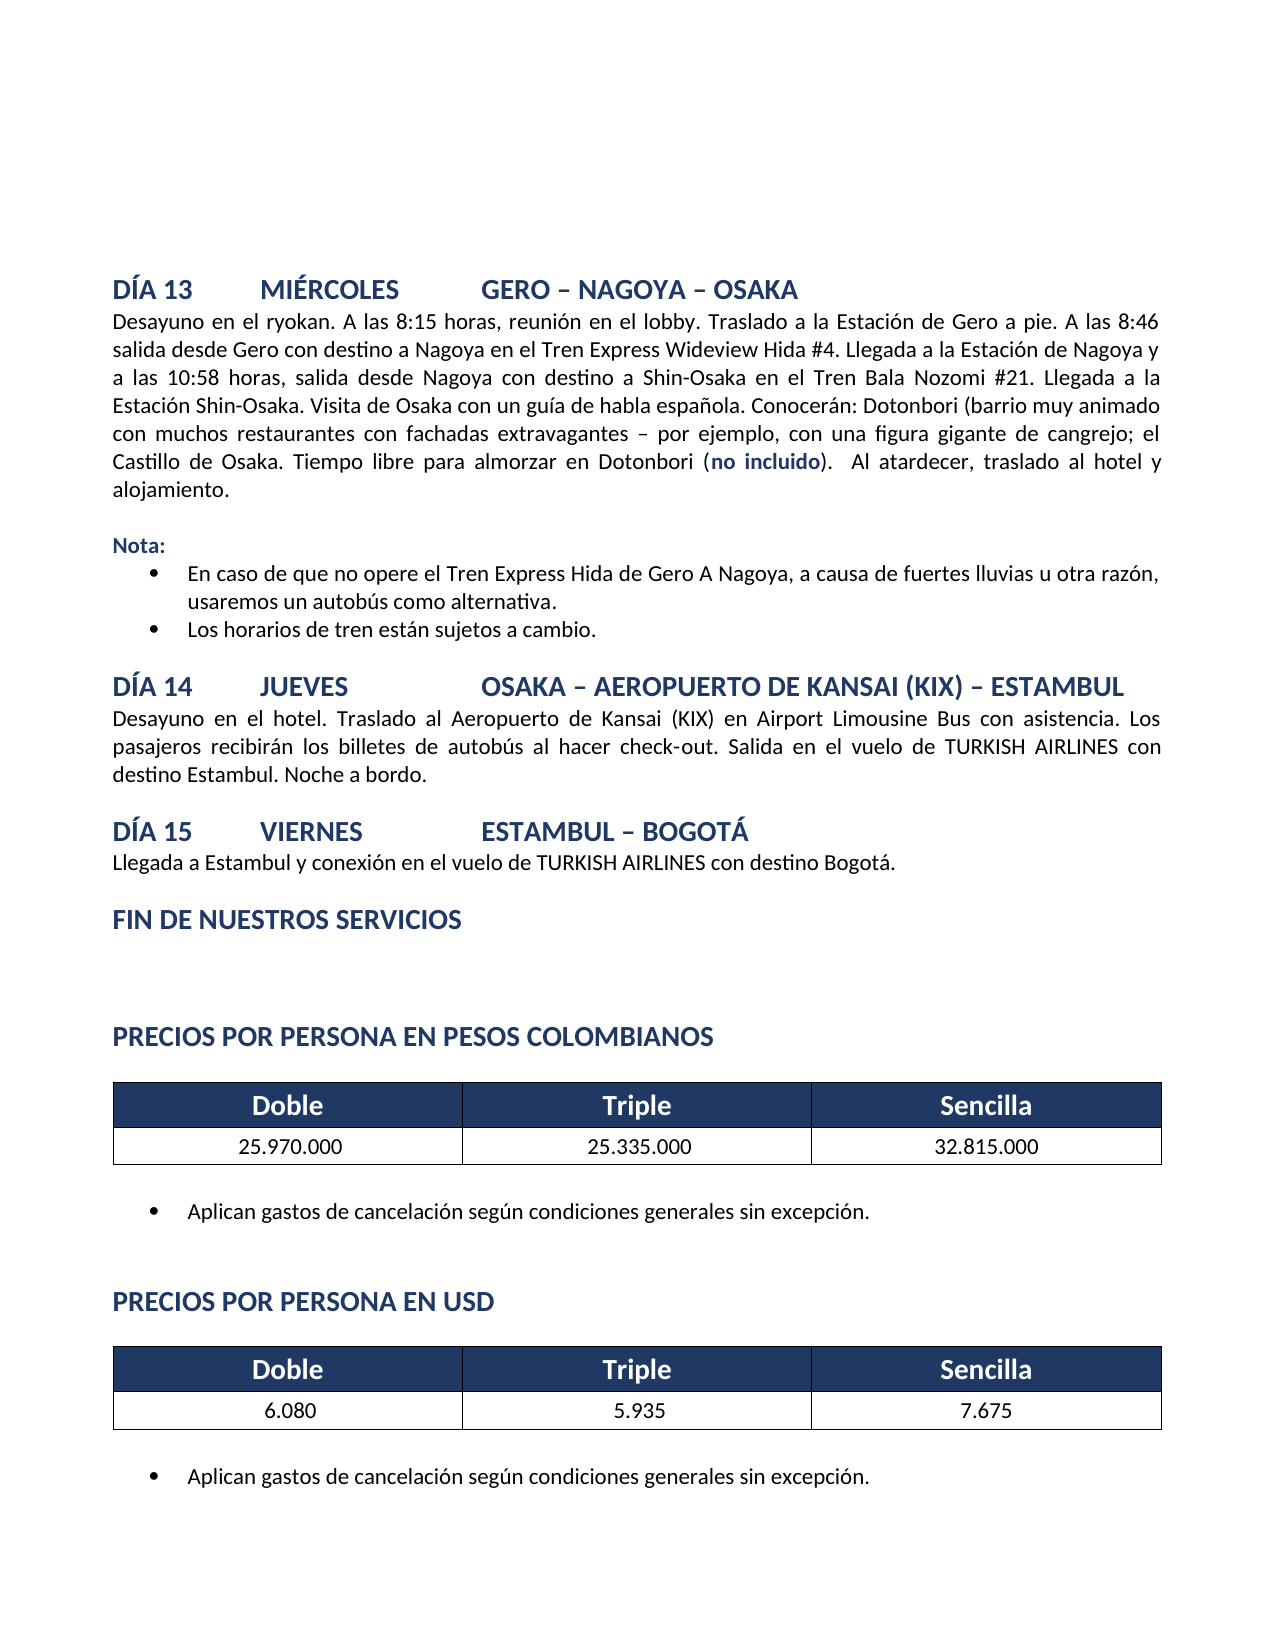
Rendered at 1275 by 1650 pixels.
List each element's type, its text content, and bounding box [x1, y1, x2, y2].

text DÍA 13 MIÉRCOLES GERO – NAGOYA – OSAKA [112, 271, 1162, 307]
table_header Triple [463, 1347, 811, 1391]
table_cell 7.675 [812, 1392, 1161, 1429]
list Los horarios de tren están sujetos a cambio. [150, 615, 1162, 643]
table_header Doble [114, 1083, 462, 1127]
table_cell 32.815.000 [812, 1128, 1161, 1164]
table_cell 25.970.000 [114, 1128, 462, 1164]
table_header Sencilla [812, 1347, 1161, 1391]
text Llegada a Estambul y conexión en el vuelo de TURKISH AIRLINES con destino Bogotá. [112, 848, 1162, 876]
text DÍA 14 JUEVES OSAKA – AEROPUERTO DE KANSAI (KIX) – ESTAMBUL [112, 668, 1162, 704]
table_header Sencilla [812, 1083, 1161, 1127]
text Aplican gastos de cancelación según condiciones generales sin excepción. [150, 1197, 1162, 1225]
table_header Doble [114, 1347, 462, 1391]
text Desayuno en el hotel. Traslado al Aeropuerto de Kansai (KIX) en Airport Limousine Bus con asistencia. Los pasajeros recibirán los billetes de autobús al hacer check-out. Salida en el vuelo de TURKISH AIRLINES con destino Estambul. Noche a bordo. [112, 704, 1162, 788]
text PRECIOS POR PERSONA EN PESOS COLOMBIANOS [112, 1018, 1162, 1054]
list en caso de que no opere el Tren Express Hida de Gero A Nagoya, a causa de fuertes lluvias u otra razón, usaremos un autobús como alternativa. [150, 559, 1162, 615]
text DÍA 15 VIERNES ESTAMBUL – BOGOTÁ [112, 813, 1162, 848]
table_cell 25.335.000 [463, 1128, 811, 1164]
table_cell 5.935 [463, 1392, 811, 1429]
text Nota: [112, 531, 1162, 559]
table_cell 6.080 [114, 1392, 462, 1429]
table_header Triple [463, 1083, 811, 1127]
text Aplican gastos de cancelación según condiciones generales sin excepción. [150, 1462, 1162, 1490]
text FIN DE NUESTROS SERVICIOS [112, 901, 1162, 937]
text PRECIOS POR PERSONA EN USD [112, 1283, 1162, 1318]
text Desayuno en el ryokan. A las 8:15 horas, reunión en el lobby. Traslado a la Estación de Gero a pie. A las 8:46 salida desde Gero con destino a Nagoya en el Tren Express Wideview Hida #4. Llegada a la Estación de Nagoya y a las 10:58 horas, salida desde Nagoya con destino a Shin-Osaka en el Tren Bala Nozomi #21. Llegada a la Estación Shin-Osaka. Visita de Osaka con un guía de habla española. Conocerán: Dotonbori (barrio muy animado con muchos restaurantes con fachadas extravagantes – por ejemplo, con una figura gigante de cangrejo; el Castillo de Osaka. Tiempo libre para almorzar en Dotonbori (no incluido). Al atardecer, traslado al hotel y alojamiento. [112, 307, 1162, 503]
